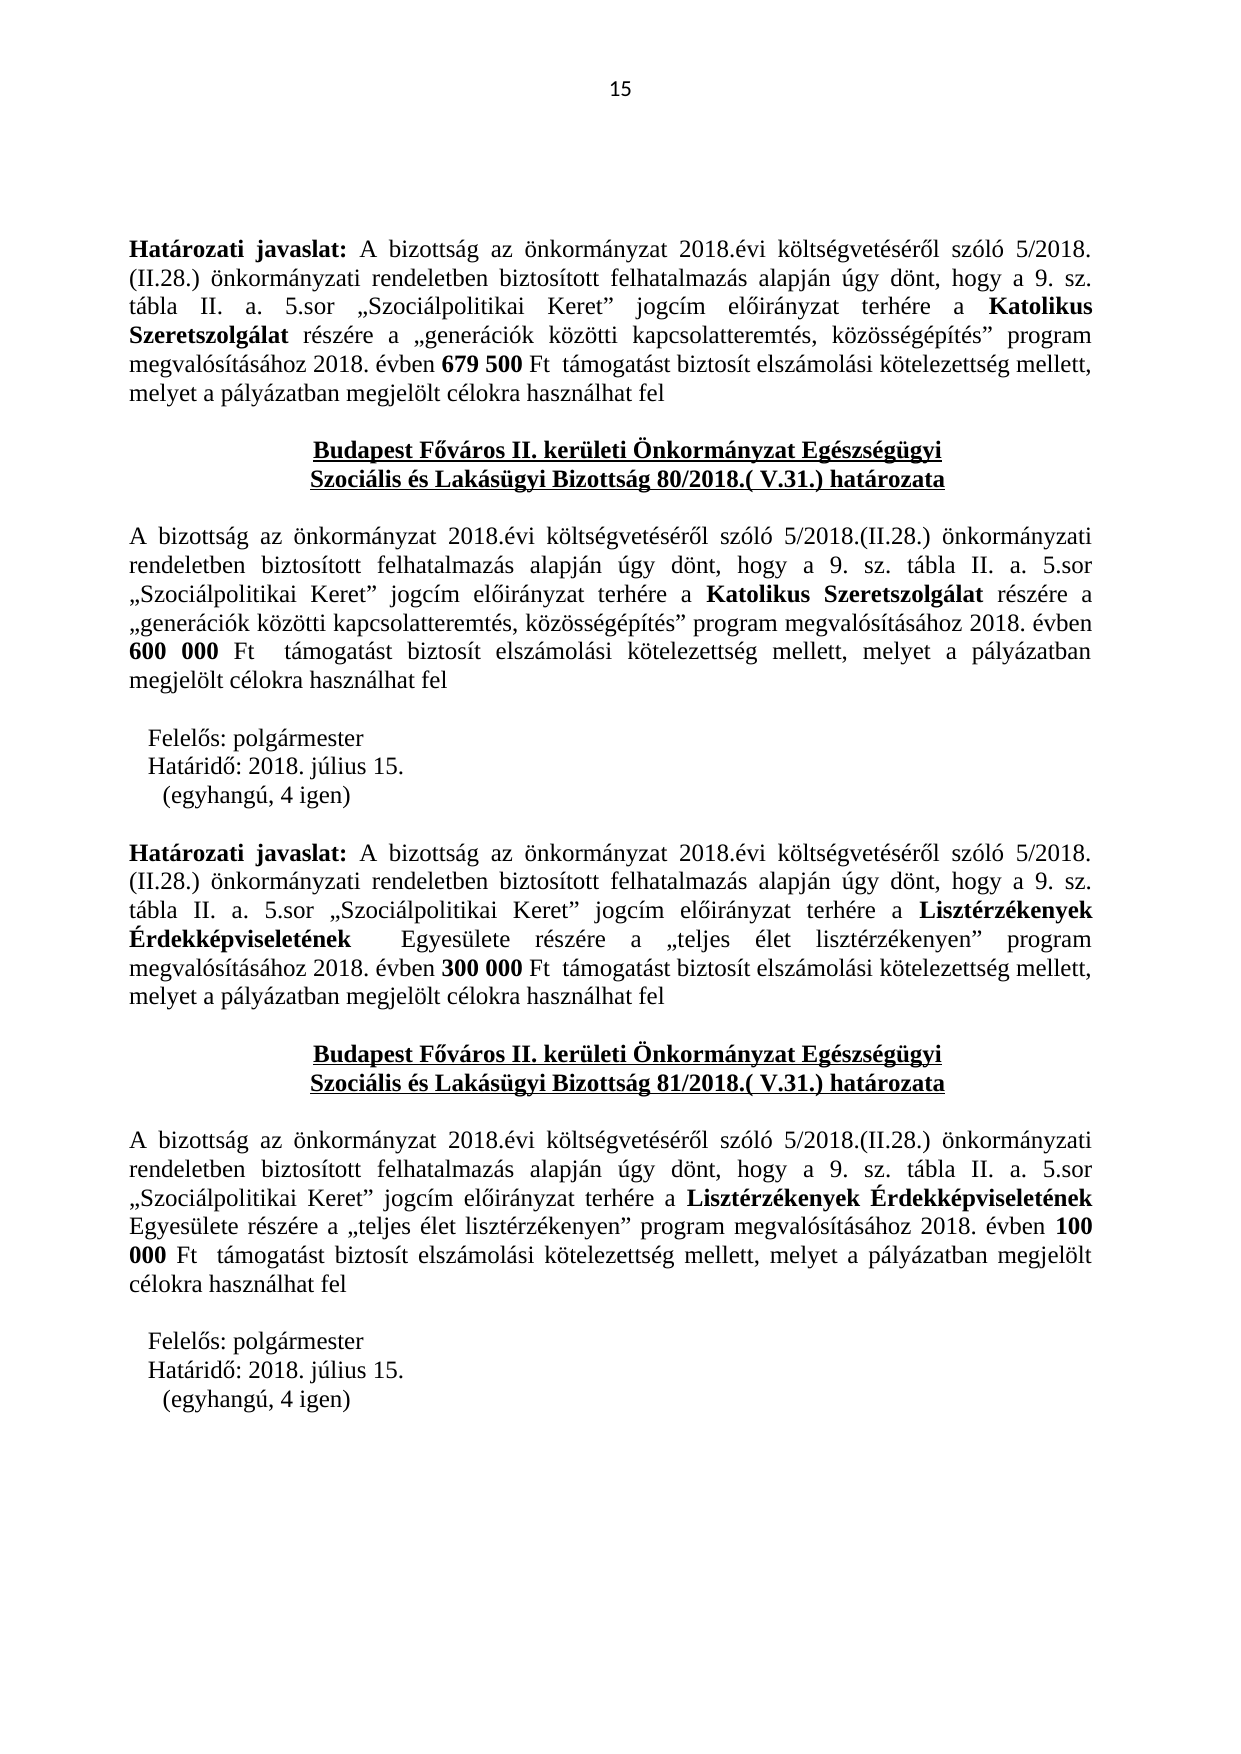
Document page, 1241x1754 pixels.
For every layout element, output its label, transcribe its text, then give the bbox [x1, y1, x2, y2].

text Felelős: polgármester [148, 1326, 1093, 1355]
text Határidő: 2018. július 15. [148, 1355, 1093, 1384]
text (egyhangú, 4 igen) [162, 1384, 1093, 1413]
text Szociális és Lakásügyi Bizottság 80/2018.( V.31.) határozata [162, 464, 1093, 493]
text A bizottság az önkormányzat 2018.évi költségvetéséről szóló 5/2018.(II.28.) önkormányzati rendeletben biztosított felhatalmazás alapján úgy dönt, hogy a 9. sz. tábla II. a. 5.sor „Szociálpolitikai Keret” jogcím előirányzat terhére a Katolikus Szeretszolgálat részére a „generációk közötti kapcsolatteremtés, közösségépítés” program megvalósításához 2018. évben 600 000 Ft támogatást biztosít elszámolási kötelezettség mellett, melyet a pályázatban megjelölt célokra használhat fel [129, 521, 1093, 694]
text Határozati javaslat: A bizottság az önkormányzat 2018.évi költségvetéséről szóló 5/2018.(II.28.) önkormányzati rendeletben biztosított felhatalmazás alapján úgy dönt, hogy a 9. sz. tábla II. a. 5.sor „Szociálpolitikai Keret” jogcím előirányzat terhére a Lisztérzékenyek Érdekképviseletének Egyesülete részére a „teljes élet lisztérzékenyen” program megvalósításához 2018. évben 300 000 Ft támogatást biztosít elszámolási kötelezettség mellett, melyet a pályázatban megjelölt célokra használhat fel [129, 838, 1093, 1010]
text Határozati javaslat: A bizottság az önkormányzat 2018.évi költségvetéséről szóló 5/2018.(II.28.) önkormányzati rendeletben biztosított felhatalmazás alapján úgy dönt, hogy a 9. sz. tábla II. a. 5.sor „Szociálpolitikai Keret” jogcím előirányzat terhére a Katolikus Szeretszolgálat részére a „generációk közötti kapcsolatteremtés, közösségépítés” program megvalósításához 2018. évben 679 500 Ft támogatást biztosít elszámolási kötelezettség mellett, melyet a pályázatban megjelölt célokra használhat fel [129, 234, 1093, 406]
text (egyhangú, 4 igen) [162, 780, 1093, 809]
text Felelős: polgármester [148, 723, 1093, 751]
text Szociális és Lakásügyi Bizottság 81/2018.( V.31.) határozata [162, 1068, 1093, 1096]
text Budapest Főváros II. kerületi Önkormányzat Egészségügyi [162, 435, 1093, 464]
text A bizottság az önkormányzat 2018.évi költségvetéséről szóló 5/2018.(II.28.) önkormányzati rendeletben biztosított felhatalmazás alapján úgy dönt, hogy a 9. sz. tábla II. a. 5.sor „Szociálpolitikai Keret” jogcím előirányzat terhére a Lisztérzékenyek Érdekképviseletének Egyesülete részére a „teljes élet lisztérzékenyen” program megvalósításához 2018. évben 100 000 Ft támogatást biztosít elszámolási kötelezettség mellett, melyet a pályázatban megjelölt célokra használhat fel [129, 1125, 1093, 1298]
text Budapest Főváros II. kerületi Önkormányzat Egészségügyi [162, 1039, 1093, 1068]
text Határidő: 2018. július 15. [148, 751, 1093, 780]
